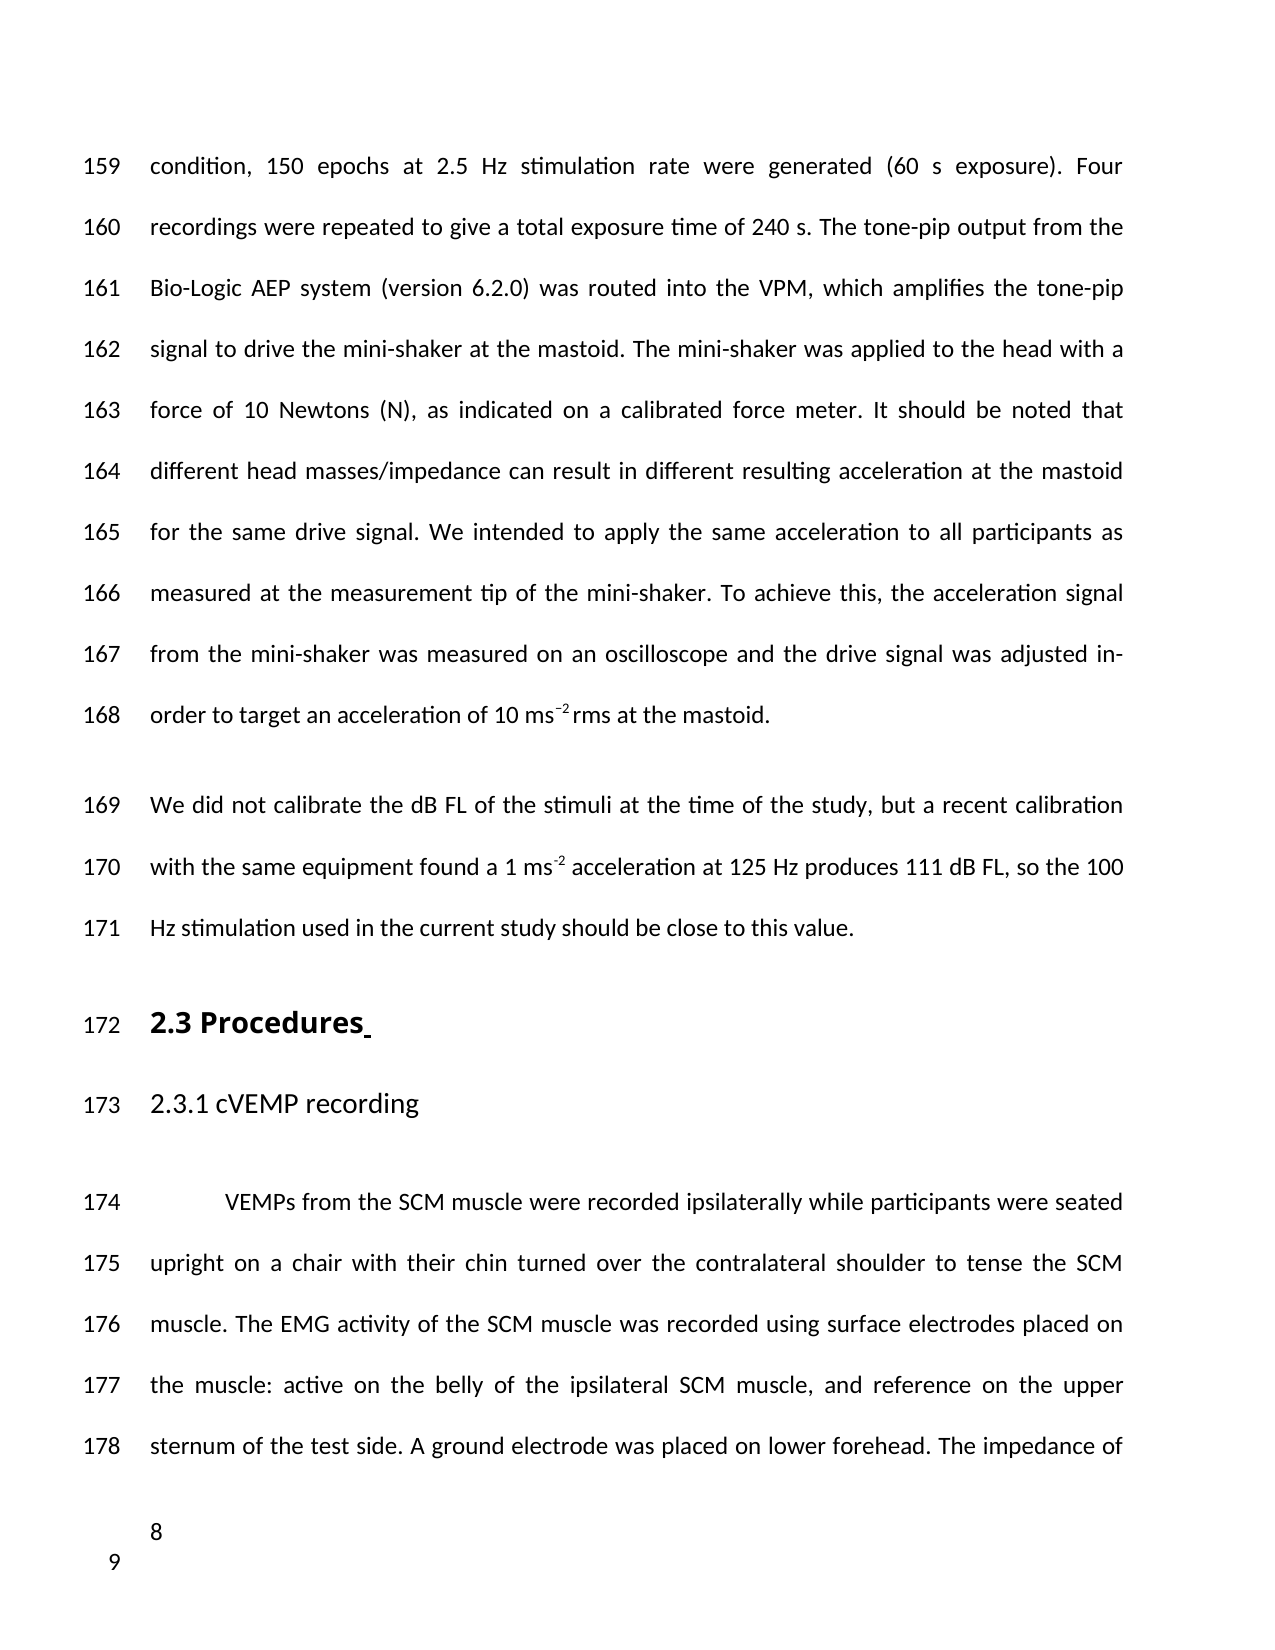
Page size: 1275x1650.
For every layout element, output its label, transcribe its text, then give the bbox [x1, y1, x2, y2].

subtitle 2.3 Procedures [150, 1002, 1125, 1042]
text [150, 1186, 1125, 1461]
subtitle 2.3.1 cVEMP recording [150, 1085, 1125, 1121]
text We did not calibrate the dB FL of the stimuli at the time of the study, but a recent calibration with the same equipment found a 1 ms-2 acceleration at 125 Hz produces 111 dB FL, so the 100 Hz stimulation used in the current study should be close to this value. [150, 789, 1125, 942]
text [150, 150, 1125, 730]
